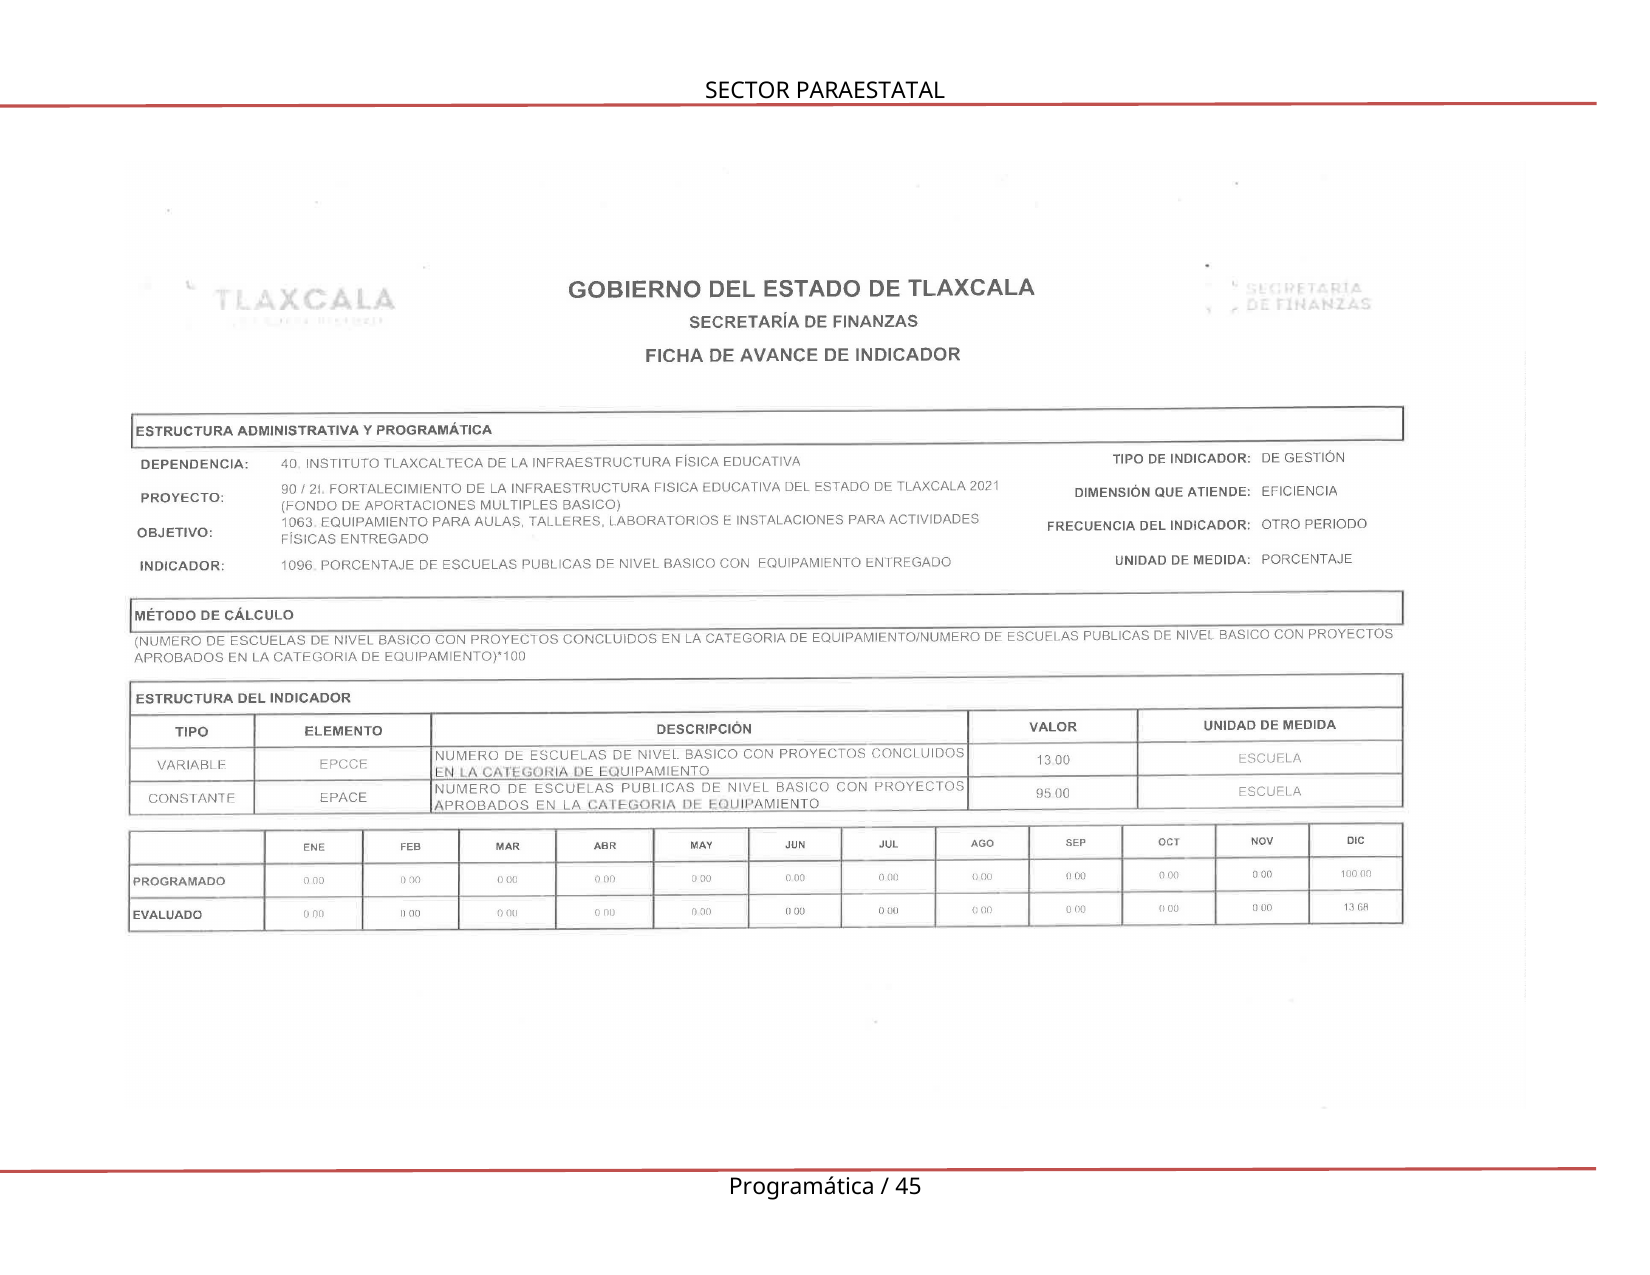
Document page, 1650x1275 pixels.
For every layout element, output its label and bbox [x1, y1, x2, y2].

picture [124, 161, 1526, 1109]
